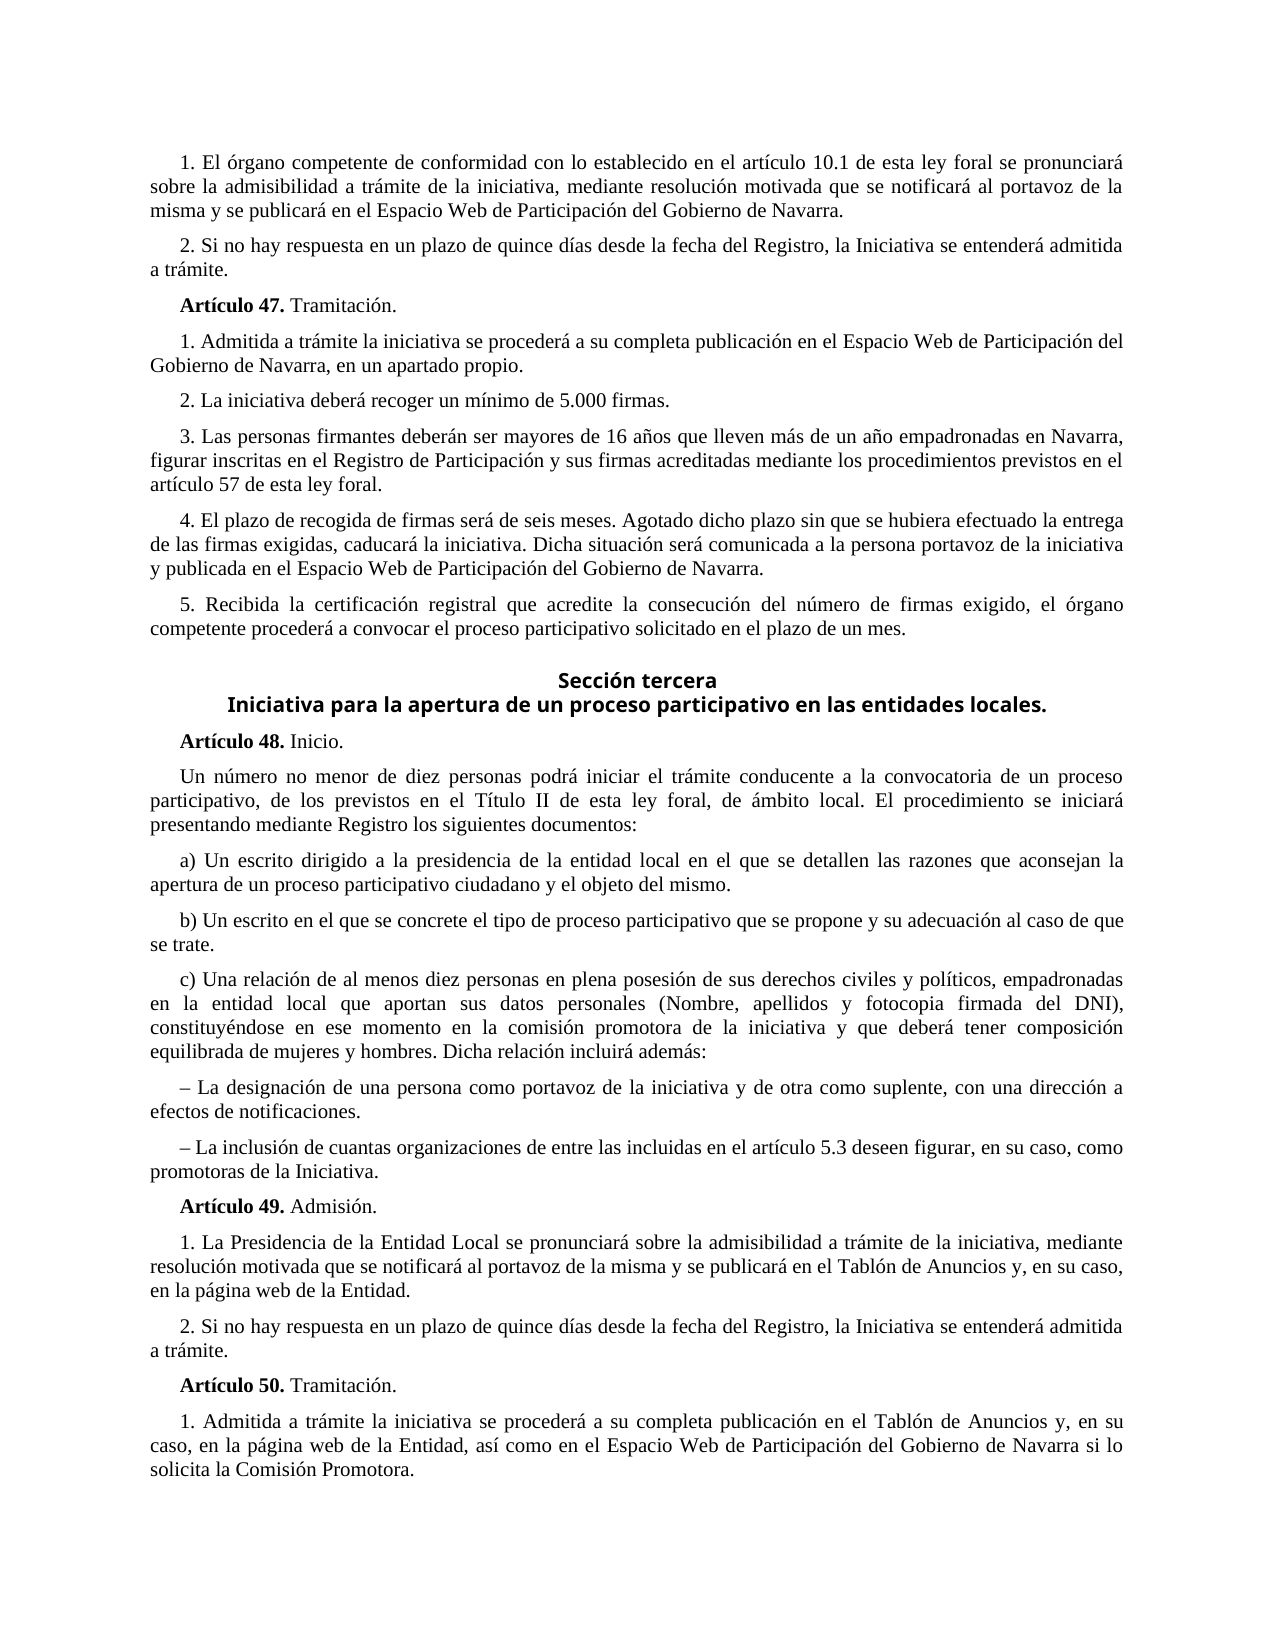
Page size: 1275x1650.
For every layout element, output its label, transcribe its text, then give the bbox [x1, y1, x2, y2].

text 1. La Presidencia de la Entidad Local se pronunciará sobre la admisibilidad a trámite de la iniciativa, mediante resolución motivada que se notificará al portavoz de la misma y se publicará en el Tablón de Anuncios y, en su caso, en la página web de la Entidad. [150, 1230, 1125, 1302]
text 1. Admitida a trámite la iniciativa se procederá a su completa publicación en el Tablón de Anuncios y, en su caso, en la página web de la Entidad, así como en el Espacio Web de Participación del Gobierno de Navarra si lo solicita la Comisión Promotora. [150, 1409, 1125, 1481]
text 4. El plazo de recogida de firmas será de seis meses. Agotado dicho plazo sin que se hubiera efectuado la entrega de las firmas exigidas, caducará la iniciativa. Dicha situación será comunicada a la persona portavoz de la iniciativa y publicada en el Espacio Web de Participación del Gobierno de Navarra. [150, 508, 1125, 580]
text 1. Admitida a trámite la iniciativa se procederá a su completa publicación en el Espacio Web de Participación del Gobierno de Navarra, en un apartado propio. [150, 329, 1125, 377]
text c) Una relación de al menos diez personas en plena posesión de sus derechos civiles y políticos, empadronadas en la entidad local que aportan sus datos personales (Nombre, apellidos y fotocopia firmada del DNI), constituyéndose en ese momento en la comisión promotora de la iniciativa y que deberá tener composición equilibrada de mujeres y hombres. Dicha relación incluirá además: [150, 968, 1125, 1063]
text Artículo 50. Tramitación. [150, 1374, 1125, 1398]
text Sección tercera Iniciativa para la apertura de un proceso participativo en las entidades locales. [150, 669, 1125, 717]
text 1. El órgano competente de conformidad con lo establecido en el artículo 10.1 de esta ley foral se pronunciará sobre la admisibilidad a trámite de la iniciativa, mediante resolución motivada que se notificará al portavoz de la misma y se publicará en el Espacio Web de Participación del Gobierno de Navarra. [150, 150, 1125, 222]
text b) Un escrito en el que se concrete el tipo de proceso participativo que se propone y su adecuación al caso de que se trate. [150, 908, 1125, 956]
text 2. La iniciativa deberá recoger un mínimo de 5.000 firmas. [150, 389, 1125, 413]
text Artículo 49. Admisión. [150, 1194, 1125, 1218]
text 2. Si no hay respuesta en un plazo de quince días desde la fecha del Registro, la Iniciativa se entenderá admitida a trámite. [150, 1314, 1125, 1362]
text 2. Si no hay respuesta en un plazo de quince días desde la fecha del Registro, la Iniciativa se entenderá admitida a trámite. [150, 234, 1125, 282]
text Artículo 48. Inicio. [150, 729, 1125, 753]
text 3. Las personas firmantes deberán ser mayores de 16 años que lleven más de un año empadronadas en Navarra, figurar inscritas en el Registro de Participación y sus firmas acreditadas mediante los procedimientos previstos en el artículo 57 de esta ley foral. [150, 424, 1125, 496]
text Un número no menor de diez personas podrá iniciar el trámite conducente a la convocatoria de un proceso participativo, de los previstos en el Título II de esta ley foral, de ámbito local. El procedimiento se iniciará presentando mediante Registro los siguientes documentos: [150, 764, 1125, 836]
text 5. Recibida la certificación registral que acredite la consecución del número de firmas exigido, el órgano competente procederá a convocar el proceso participativo solicitado en el plazo de un mes. [150, 592, 1125, 640]
text a) Un escrito dirigido a la presidencia de la entidad local en el que se detallen las razones que aconsejan la apertura de un proceso participativo ciudadano y el objeto del mismo. [150, 848, 1125, 896]
text – La inclusión de cuantas organizaciones de entre las incluidas en el artículo 5.3 deseen figurar, en su caso, como promotoras de la Iniciativa. [150, 1135, 1125, 1183]
text Artículo 47. Tramitación. [150, 293, 1125, 317]
text – La designación de una persona como portavoz de la iniciativa y de otra como suplente, con una dirección a efectos de notificaciones. [150, 1075, 1125, 1123]
